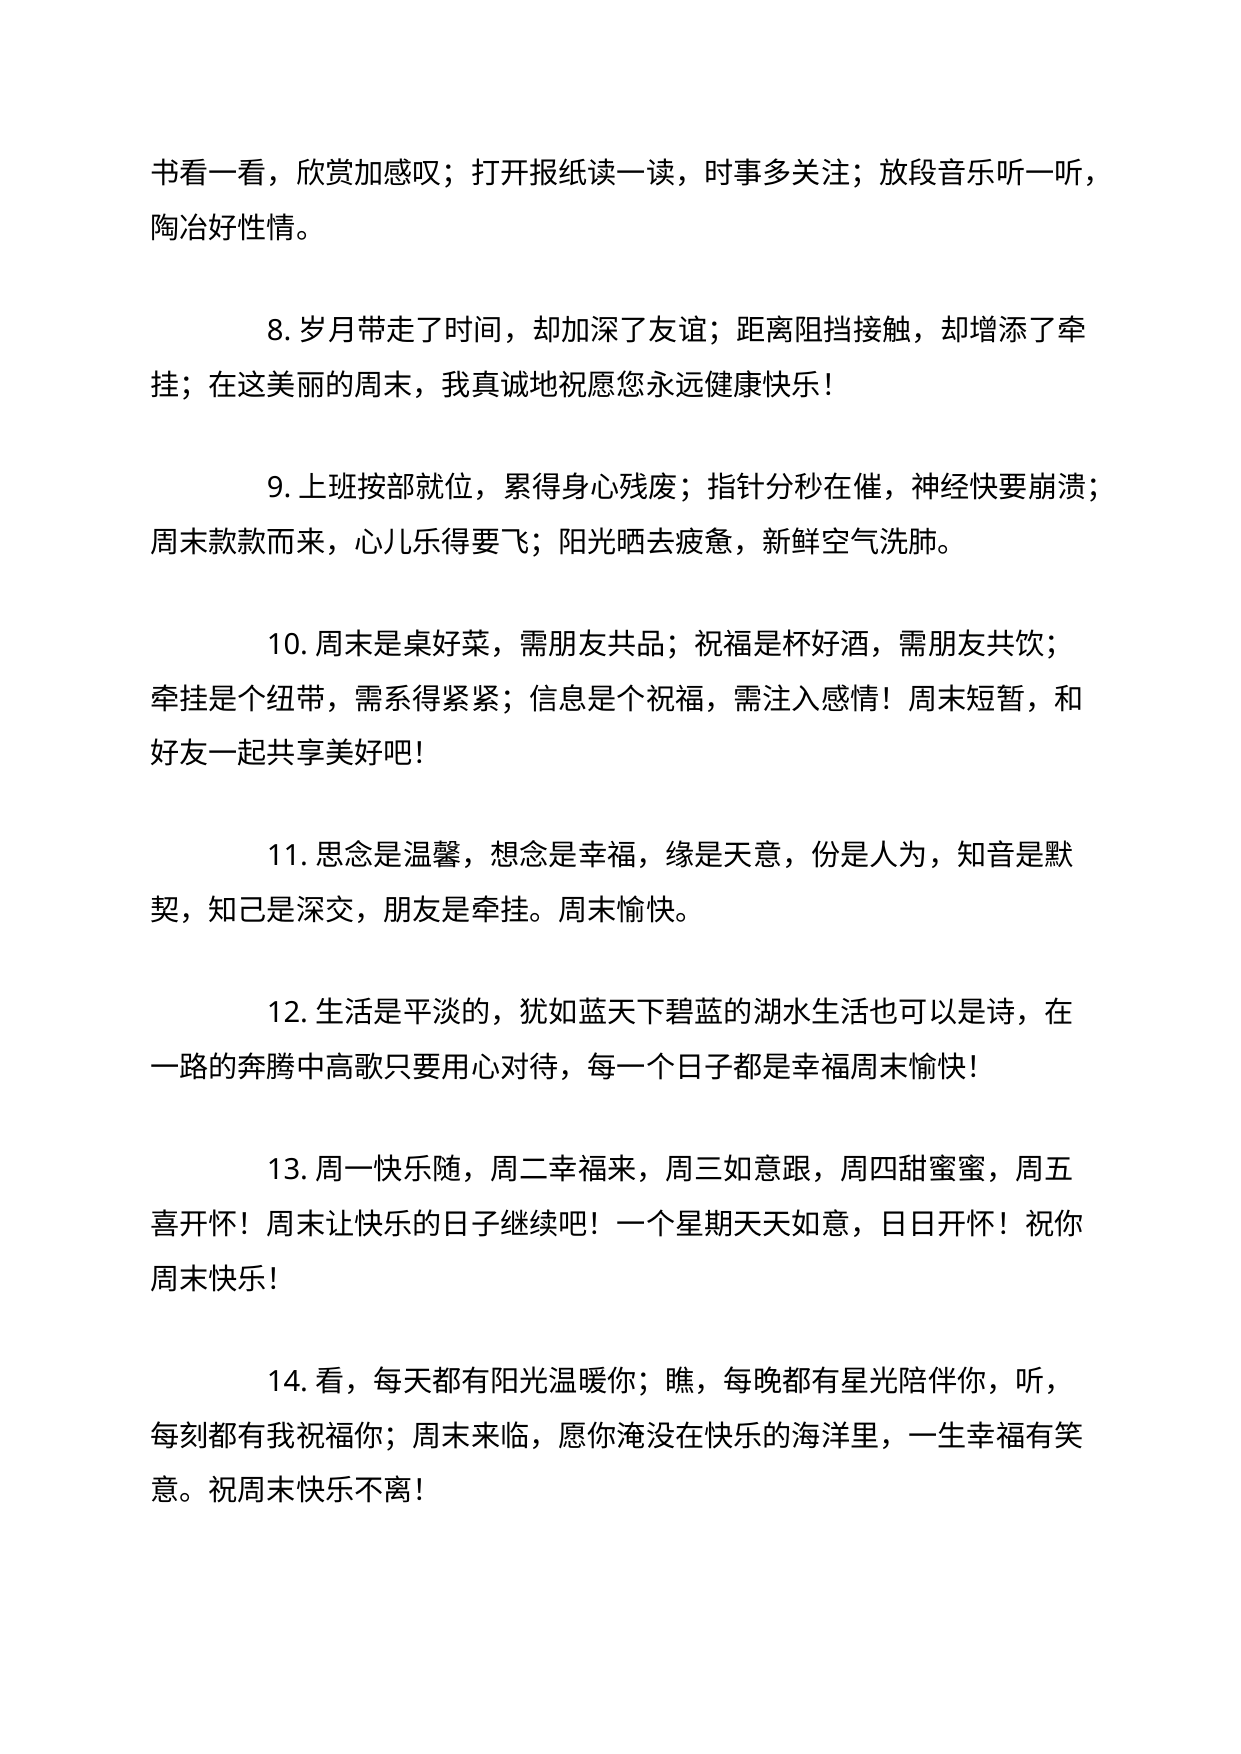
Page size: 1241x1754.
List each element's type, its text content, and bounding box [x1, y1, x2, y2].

text 12. 生活是平淡的，犹如蓝天下碧蓝的湖水生活也可以是诗，在一路的奔腾中高歌只要用心对待，每一个日子都是幸福周末愉快！ [150, 989, 1090, 1086]
text 14. 看，每天都有阳光温暖你；瞧，每晚都有星光陪伴你，听，每刻都有我祝福你；周末来临，愿你淹没在快乐的海洋里，一生幸福有笑意。祝周末快乐不离！ [150, 1357, 1090, 1509]
text 11. 思念是温馨，想念是幸福，缘是天意，份是人为，知音是默契，知己是深交，朋友是牵挂。周末愉快。 [150, 832, 1090, 929]
text 10. 周末是桌好菜，需朋友共品；祝福是杯好酒，需朋友共饮；牵挂是个纽带，需系得紧紧；信息是个祝福，需注入感情！周末短暂，和好友一起共享美好吧！ [150, 620, 1090, 772]
text 9. 上班按部就位，累得身心残废；指针分秒在催，神经快要崩溃；周末款款而来，心儿乐得要飞；阳光晒去疲惫，新鲜空气洗肺。 [150, 463, 1090, 561]
text 8. 岁月带走了时间，却加深了友谊；距离阻挡接触，却增添了牵挂；在这美丽的周末，我真诚地祝愿您永远健康快乐！ [150, 307, 1090, 404]
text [150, 150, 1090, 247]
text 13. 周一快乐随，周二幸福来，周三如意跟，周四甜蜜蜜，周五喜开怀！周末让快乐的日子继续吧！一个星期天天如意，日日开怀！祝你周末快乐！ [150, 1145, 1090, 1298]
